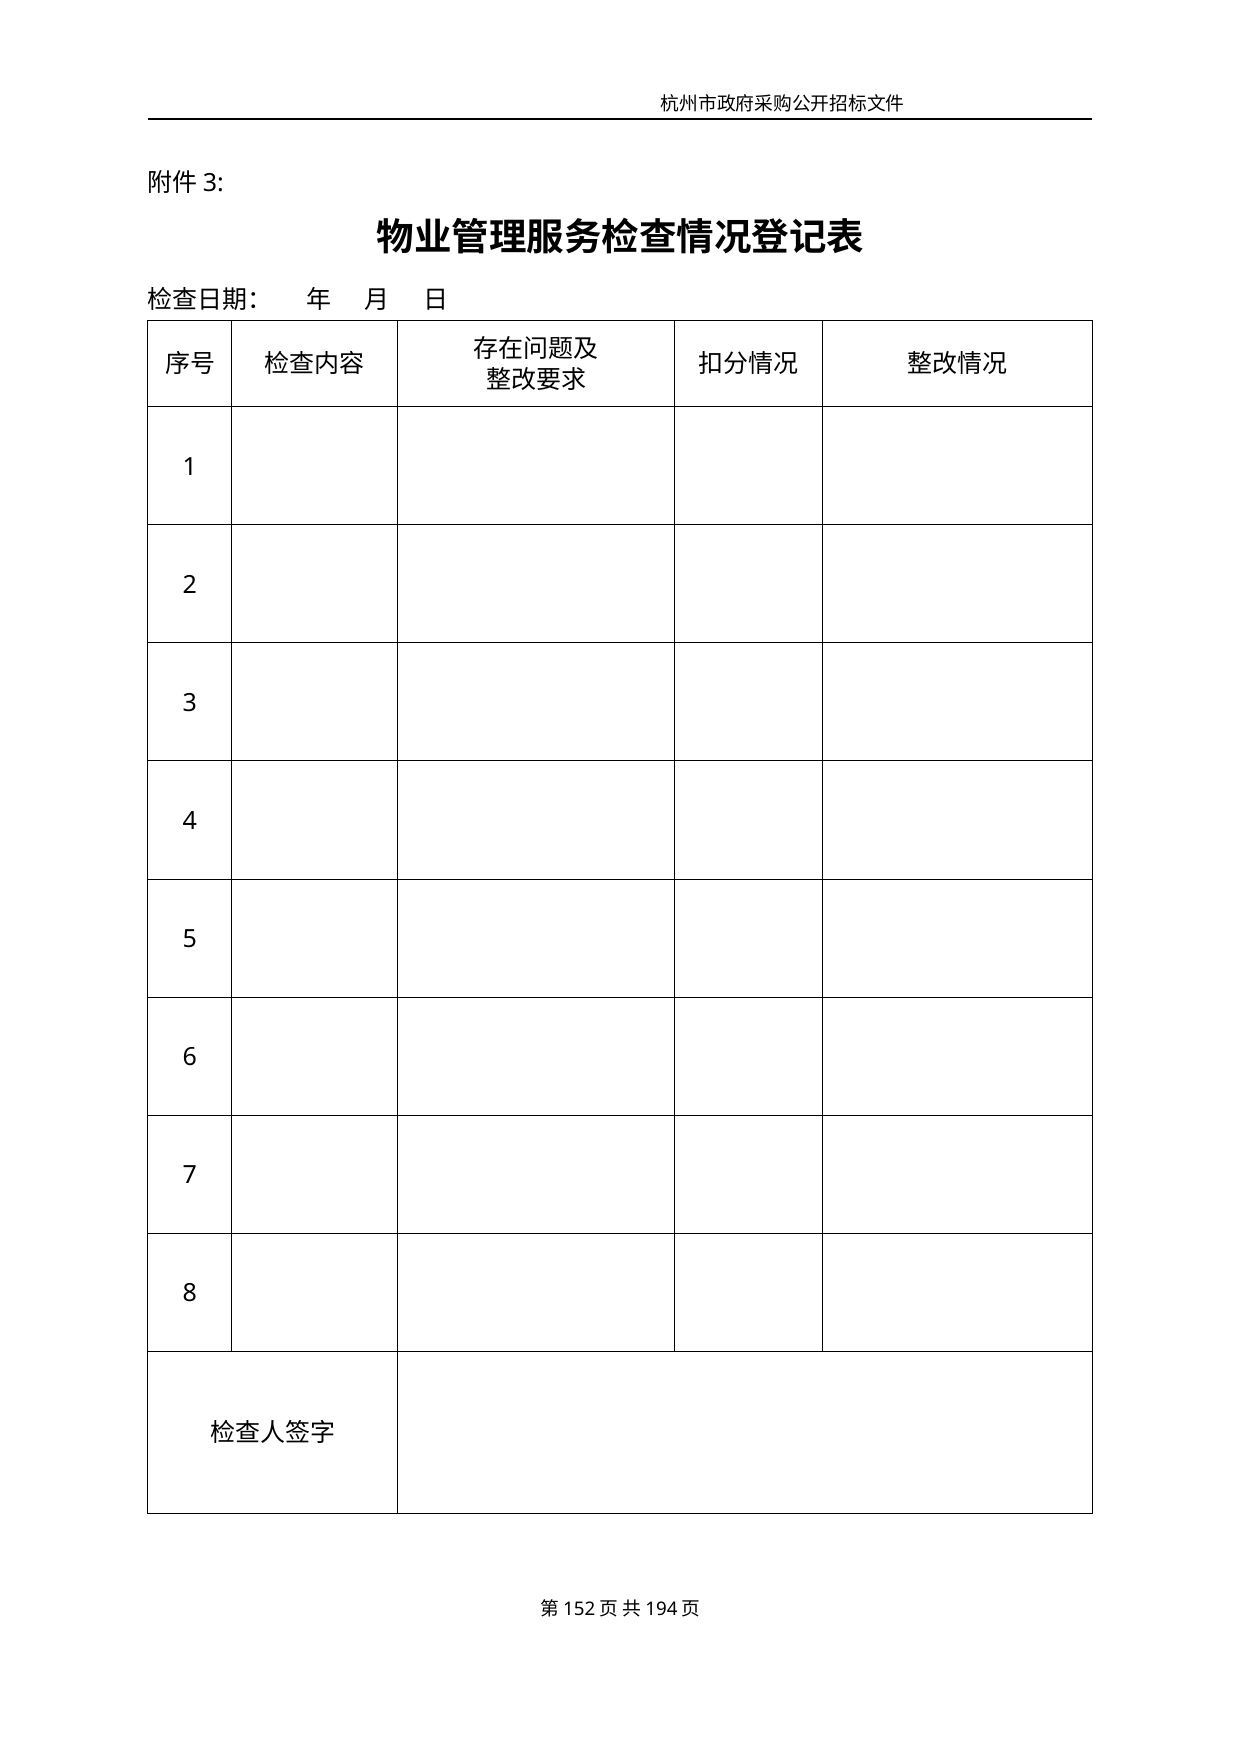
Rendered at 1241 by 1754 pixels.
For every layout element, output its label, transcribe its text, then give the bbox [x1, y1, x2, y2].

table_cell [823, 525, 1092, 642]
table_cell 4 [148, 761, 231, 878]
table_cell [232, 998, 397, 1115]
table_cell [823, 761, 1092, 878]
table_cell [232, 761, 397, 878]
table_cell [823, 880, 1092, 997]
table_cell [232, 1234, 397, 1351]
table_cell 3 [148, 643, 231, 760]
table_cell 6 [148, 998, 231, 1115]
table_cell [398, 998, 674, 1115]
table_header 整改情况 [823, 321, 1092, 406]
table_cell [675, 998, 822, 1115]
text 检查日期： 年 月 日 [148, 262, 1092, 320]
table_cell 7 [148, 1116, 231, 1233]
table_cell [675, 407, 822, 524]
table_cell [398, 1116, 674, 1233]
table_cell [823, 998, 1092, 1115]
table_cell [232, 407, 397, 524]
table_header 检查内容 [232, 321, 397, 406]
table_cell [398, 761, 674, 878]
table_cell [232, 880, 397, 997]
table_cell [232, 525, 397, 642]
table_cell [232, 1116, 397, 1233]
table_cell [232, 643, 397, 760]
table_cell [398, 880, 674, 997]
table_cell 2 [148, 525, 231, 642]
table_header 存在问题及 整改要求 [398, 321, 674, 406]
table_cell [675, 761, 822, 878]
table_cell [398, 1352, 1092, 1512]
table_cell [675, 880, 822, 997]
table_cell [675, 1234, 822, 1351]
table_cell [823, 1234, 1092, 1351]
table_cell 5 [148, 880, 231, 997]
text 物业管理服务检查情况登记表 [148, 203, 1092, 262]
table_cell [398, 525, 674, 642]
table_cell 1 [148, 407, 231, 524]
table_cell [398, 643, 674, 760]
table_cell [675, 643, 822, 760]
table_header 序号 [148, 321, 231, 406]
table_cell [823, 643, 1092, 760]
table_header 扣分情况 [675, 321, 822, 406]
text 附件3: [148, 145, 1092, 203]
table_cell 8 [148, 1234, 231, 1351]
table_cell [823, 1116, 1092, 1233]
table_cell [398, 407, 674, 524]
table_cell [823, 407, 1092, 524]
table_cell [675, 1116, 822, 1233]
table_cell [675, 525, 822, 642]
table_cell 检查人签字 [148, 1352, 397, 1512]
table_cell [398, 1234, 674, 1351]
